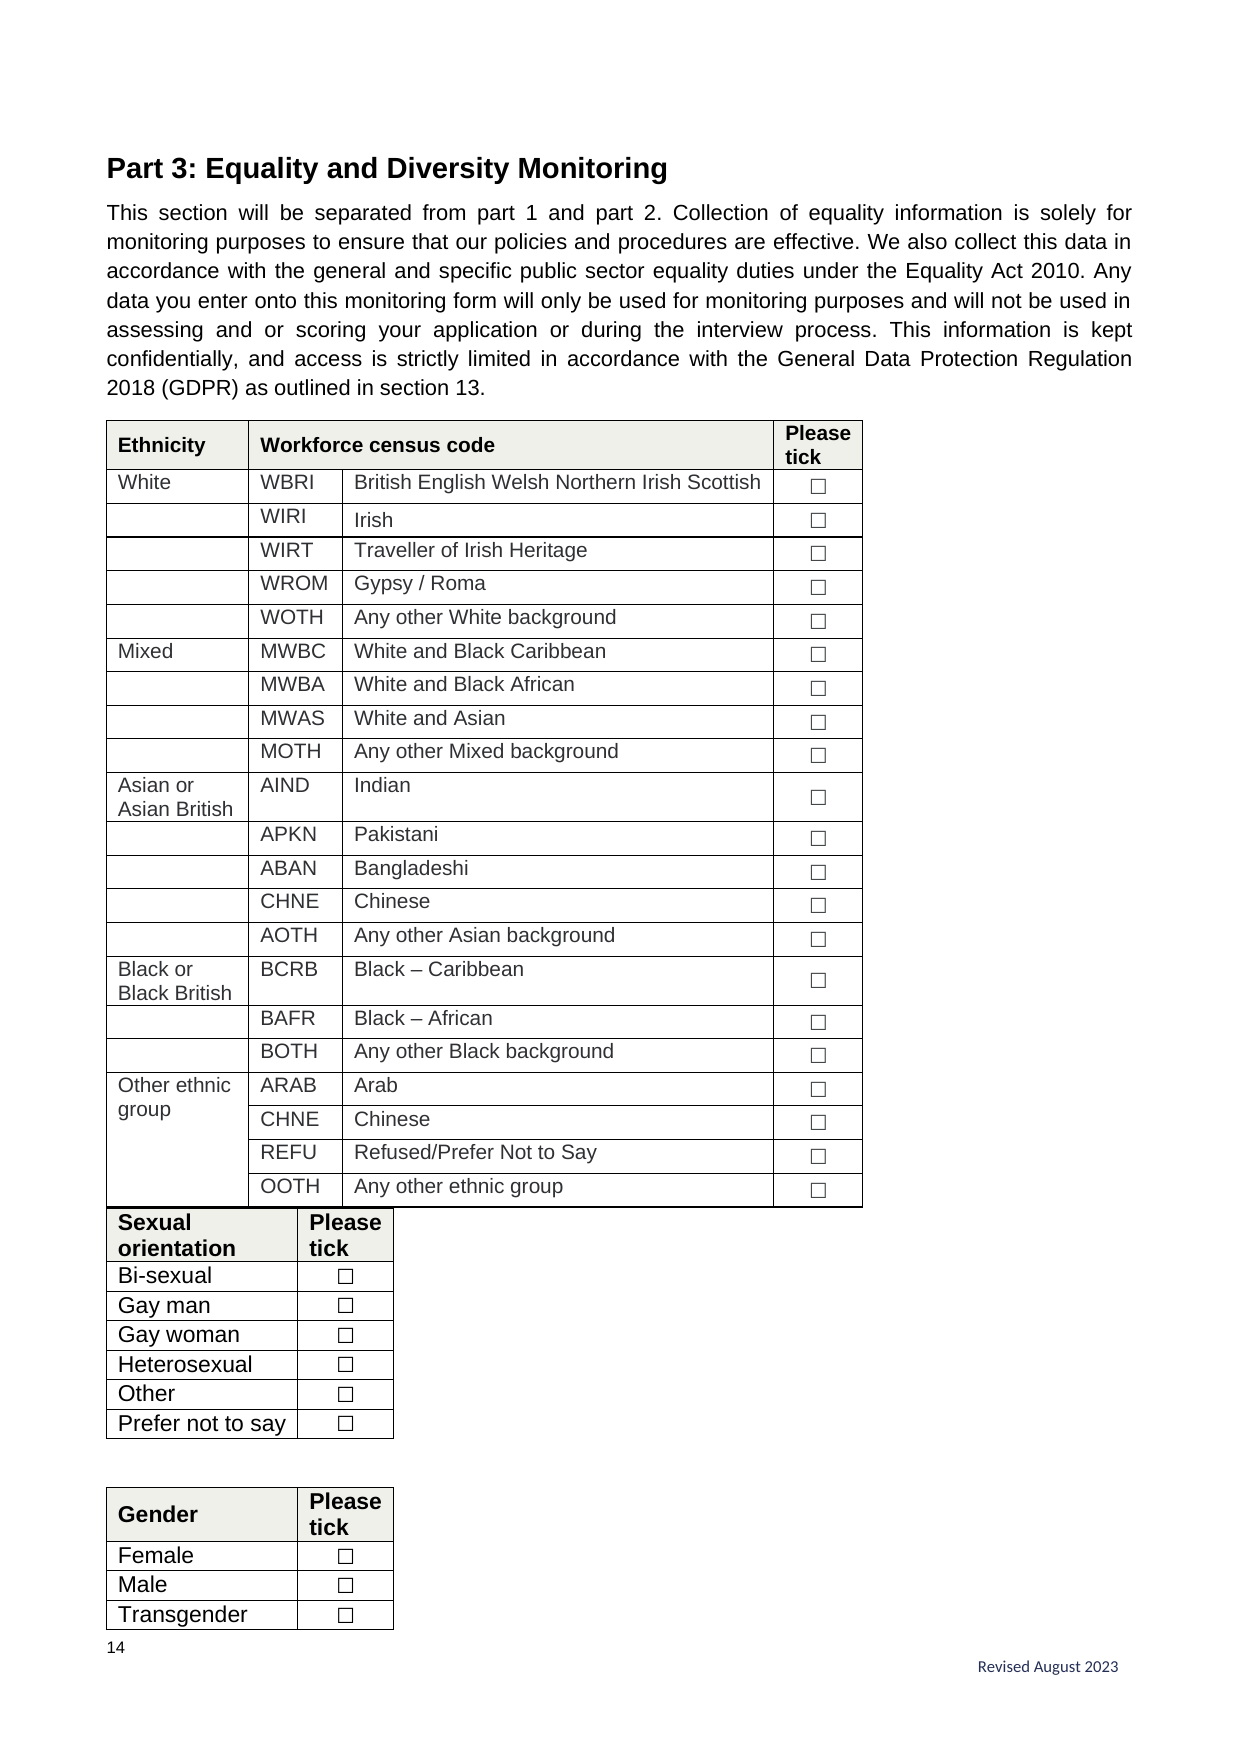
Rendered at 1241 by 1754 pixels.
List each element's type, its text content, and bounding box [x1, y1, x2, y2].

table_cell CHNE [249, 1106, 342, 1139]
table_cell WOTH [249, 605, 342, 637]
table_cell [107, 504, 248, 536]
table_cell Mixed [107, 639, 248, 671]
table_cell MOTH [249, 739, 342, 772]
table_cell Any other White background [343, 605, 773, 637]
table_cell White [107, 470, 248, 503]
table_cell WIRI [249, 504, 342, 536]
table_cell White and Black Caribbean [343, 639, 773, 671]
table_cell Heterosexual [107, 1351, 297, 1379]
subtitle Part 3: Equality and Diversity Monitoring [106, 156, 1134, 185]
table_cell British English Welsh Northern Irish Scottish [343, 470, 773, 503]
table_cell Any other ethnic group [343, 1174, 773, 1206]
table_cell [107, 706, 248, 738]
table_header Workforce census code [249, 421, 773, 469]
table_cell AOTH [249, 923, 342, 956]
table_cell Refused/Prefer Not to Say [343, 1140, 773, 1173]
table_cell Traveller of Irish Heritage [343, 538, 773, 570]
table_cell Other [107, 1380, 297, 1408]
table_cell Any other Mixed background [343, 739, 773, 772]
table_cell Gay man [107, 1292, 297, 1320]
table_cell Asian or Asian British [107, 773, 248, 821]
table_cell [107, 739, 248, 772]
table_cell AIND [249, 773, 342, 821]
table_cell [107, 672, 248, 705]
table_cell MWBA [249, 672, 342, 705]
table_cell MWAS [249, 706, 342, 738]
table_cell Other ethnic group [107, 1073, 248, 1206]
table_cell APKN [249, 822, 342, 854]
text This section will be separated from part 1 and part 2. Collection of equality information is solely for monitoring purposes to ensure that our policies and procedures are effective. We also collect this data in accordance with the general and specific public sector equality duties under the Equality Act 2010. Any data you enter onto this monitoring form will only be used for monitoring purposes and will not be used in assessing and or scoring your application or during the interview process. This information is kept confidentially, and access is strictly limited in accordance with the General Data Protection Regulation 2018 (GDPR) as outlined in section 13. [106, 197, 1134, 401]
table_cell White and Black African [343, 672, 773, 705]
table_cell BOTH [249, 1039, 342, 1072]
table_cell Black or Black British [107, 957, 248, 1004]
table_cell [107, 538, 248, 570]
table_cell WIRT [249, 538, 342, 570]
table_cell Gay woman [107, 1321, 297, 1349]
table_cell [107, 856, 248, 888]
table_cell Black – Caribbean [343, 957, 773, 1004]
table_header Please tick [774, 421, 862, 469]
table_cell [107, 822, 248, 854]
table_cell Prefer not to say [107, 1410, 297, 1438]
table_header Please tick [298, 1209, 393, 1261]
table_cell MWBC [249, 639, 342, 671]
table_cell White and Asian [343, 706, 773, 738]
table_cell Bangladeshi [343, 856, 773, 888]
table_cell Transgender [107, 1601, 297, 1629]
table_cell Black – African [343, 1006, 773, 1038]
table_header Sexual orientation [107, 1209, 297, 1261]
table_cell [107, 923, 248, 956]
table_cell Pakistani [343, 822, 773, 854]
table_cell WROM [249, 571, 342, 604]
table_cell Any other Asian background [343, 923, 773, 956]
table_cell Gypsy / Roma [343, 571, 773, 604]
table_cell [107, 605, 248, 637]
table_header Ethnicity [107, 421, 248, 469]
table_cell [107, 889, 248, 922]
table_cell REFU [249, 1140, 342, 1173]
table_cell WBRI [249, 470, 342, 503]
table_cell OOTH [249, 1174, 342, 1206]
table_cell [107, 571, 248, 604]
table_cell Irish [343, 504, 773, 536]
table_cell BAFR [249, 1006, 342, 1038]
table_cell Bi-sexual [107, 1262, 297, 1291]
table_cell Male [107, 1571, 297, 1600]
table_cell ARAB [249, 1073, 342, 1105]
table_cell [107, 1006, 248, 1038]
table_header Gender [107, 1488, 297, 1541]
table_cell Arab [343, 1073, 773, 1105]
table_cell [107, 1039, 248, 1072]
table_header Please tick [298, 1488, 393, 1541]
table_cell BCRB [249, 957, 342, 1004]
table_cell Indian [343, 773, 773, 821]
table_cell Chinese [343, 1106, 773, 1139]
table_cell Any other Black background [343, 1039, 773, 1072]
table_cell Chinese [343, 889, 773, 922]
table_cell CHNE [249, 889, 342, 922]
table_cell ABAN [249, 856, 342, 888]
table_cell Female [107, 1542, 297, 1570]
